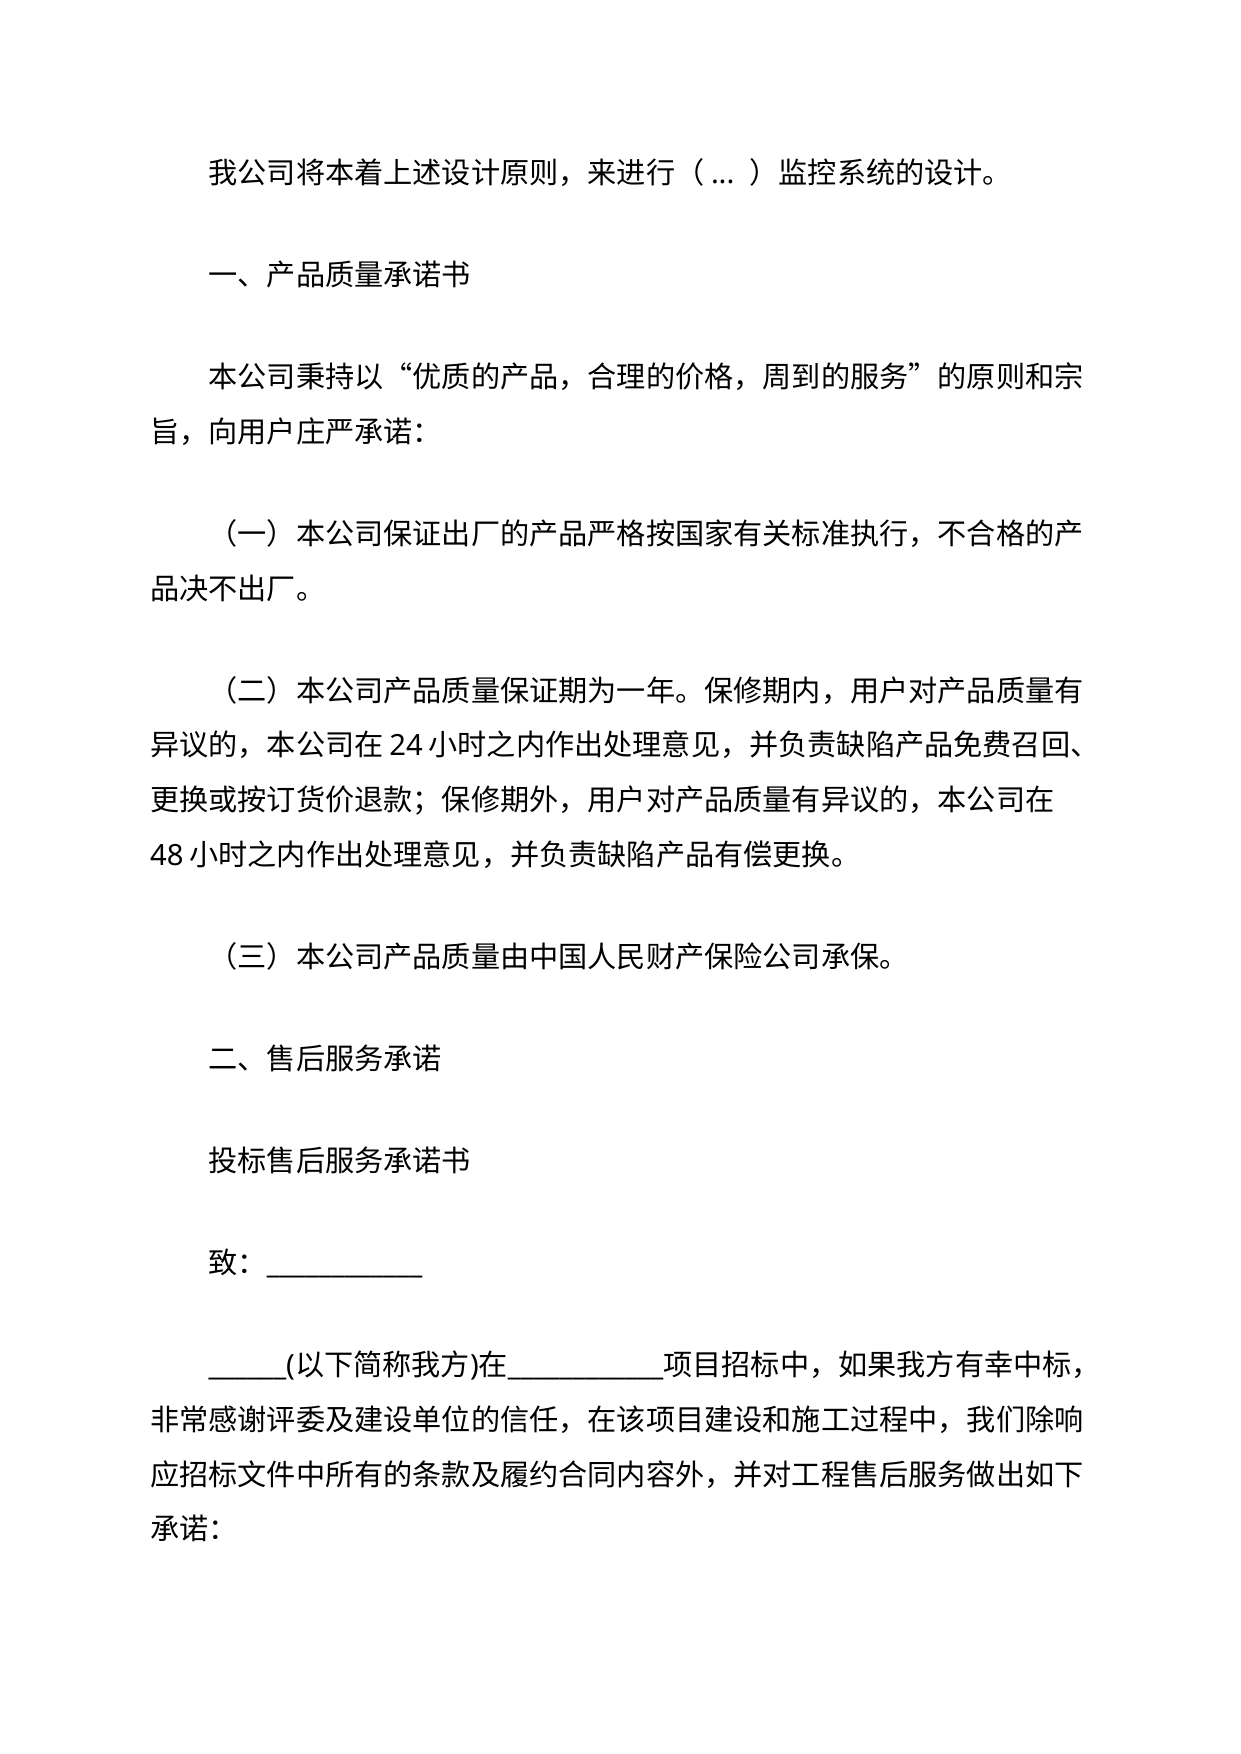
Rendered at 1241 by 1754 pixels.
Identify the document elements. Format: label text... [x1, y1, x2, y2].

text （三）本公司产品质量由中国人民财产保险公司承保。 [150, 934, 1090, 976]
text 一、产品质量承诺书 [150, 252, 1090, 294]
text ______(以下简称我方)在____________项目招标中，如果我方有幸中标，非常感谢评委及建设单位的信任，在该项目建设和施工过程中，我们除响应招标文件中所有的条款及履约合同内容外，并对工程售后服务做出如下承诺： [150, 1341, 1090, 1548]
text 我公司将本着上述设计原则，来进行（ ... ）监控系统的设计。 [150, 150, 1090, 192]
text 致：____________ [150, 1239, 1090, 1282]
text （二）本公司产品质量保证期为一年。保修期内，用户对产品质量有异议的，本公司在24小时之内作出处理意见，并负责缺陷产品免费召回、更换或按订货价退款；保修期外，用户对产品质量有异议的，本公司在48小时之内作出处理意见，并负责缺陷产品有偿更换。 [150, 667, 1090, 874]
text 本公司秉持以“优质的产品，合理的价格，周到的服务”的原则和宗旨，向用户庄严承诺： [150, 354, 1090, 451]
text （一）本公司保证出厂的产品严格按国家有关标准执行，不合格的产品决不出厂。 [150, 510, 1090, 608]
text 二、售后服务承诺 [150, 1036, 1090, 1078]
text 投标售后服务承诺书 [150, 1137, 1090, 1180]
